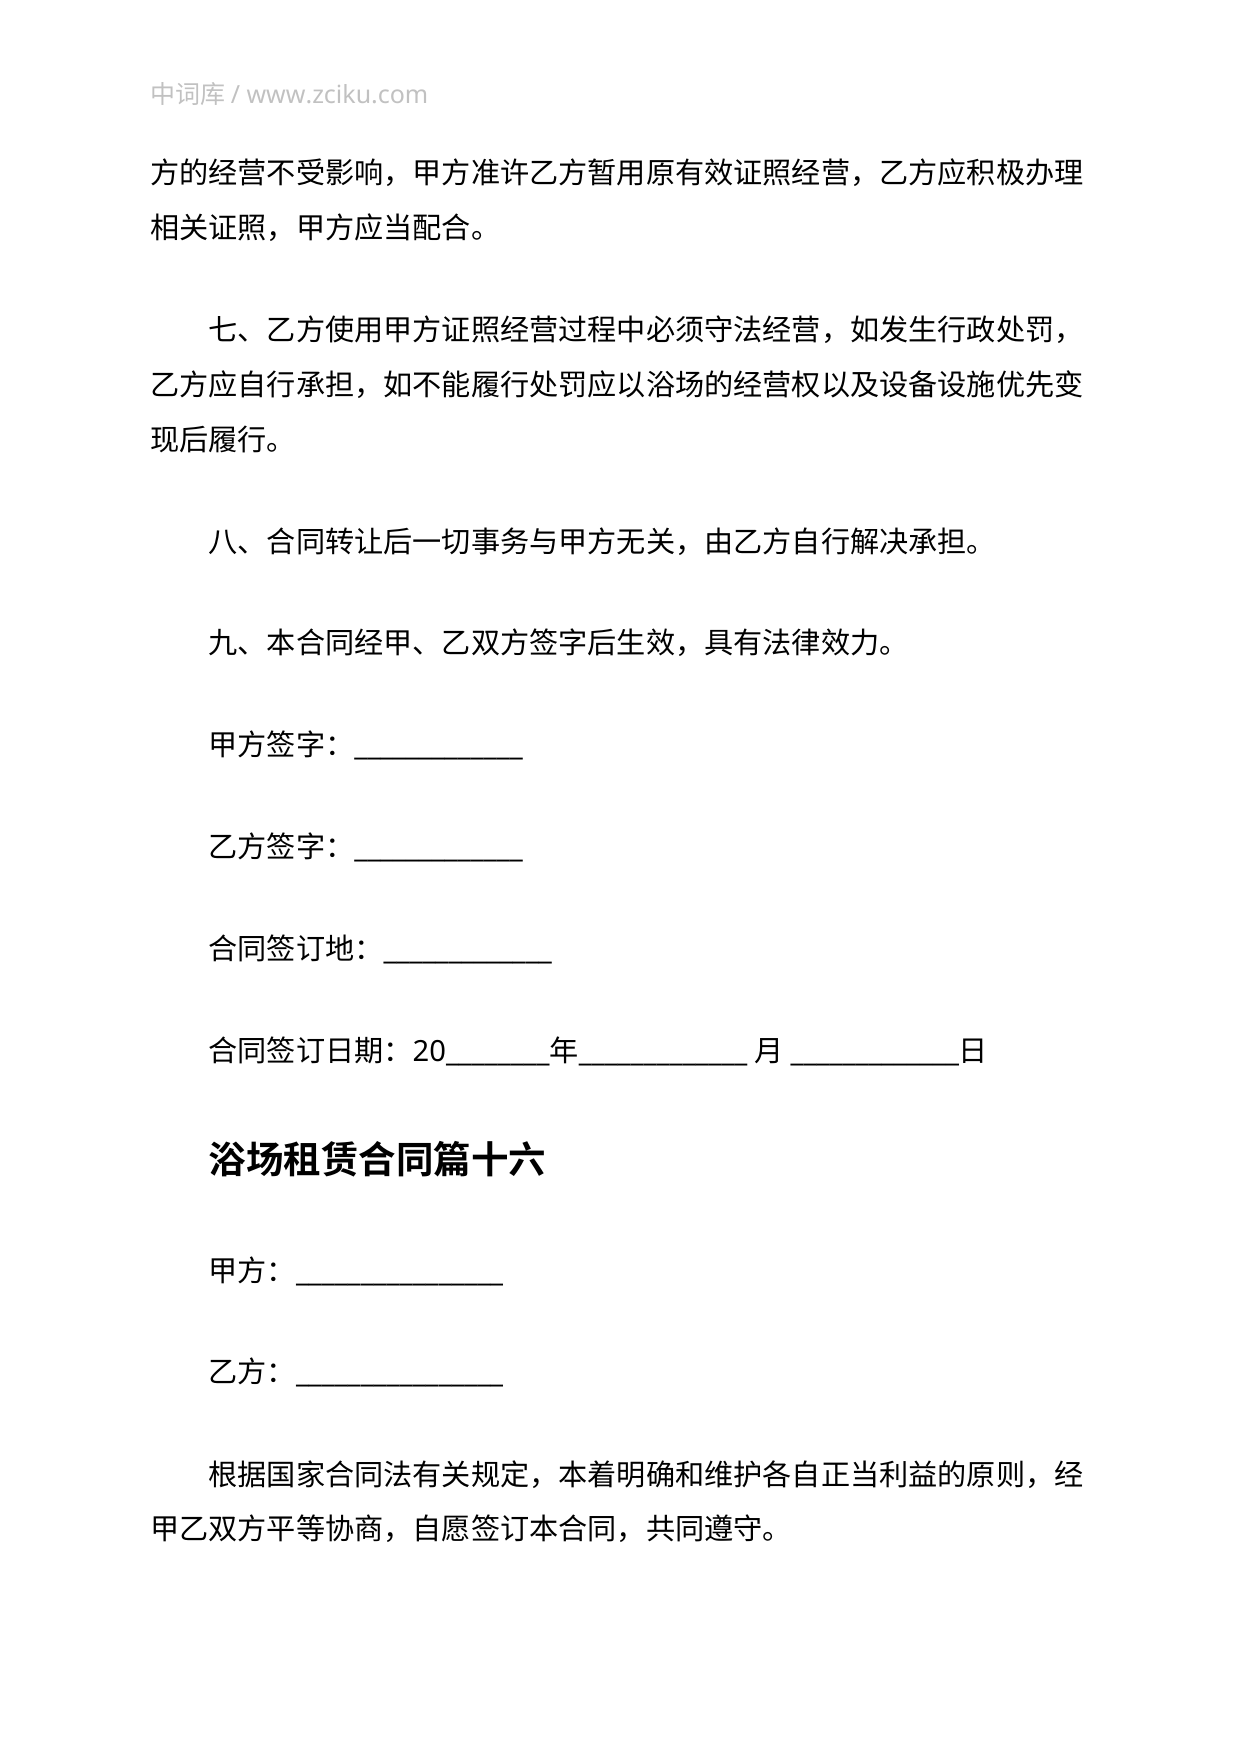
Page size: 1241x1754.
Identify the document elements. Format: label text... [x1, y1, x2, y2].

text 乙方签字：_____________ [150, 824, 1090, 866]
text 七、乙方使用甲方证照经营过程中必须守法经营，如发生行政处罚，乙方应自行承担，如不能履行处罚应以浴场的经营权以及设备设施优先变现后履行。 [150, 307, 1090, 459]
text 合同签订地：_____________ [150, 926, 1090, 968]
text 甲方签字：_____________ [150, 722, 1090, 764]
text 合同签订日期：20________年_____________ 月 _____________日 [150, 1028, 1090, 1070]
text 根据国家合同法有关规定，本着明确和维护各自正当利益的原则，经甲乙双方平等协商，自愿签订本合同，共同遵守。 [150, 1451, 1090, 1548]
text 九、本合同经甲、乙双方签字后生效，具有法律效力。 [150, 620, 1090, 662]
text 八、合同转让后一切事务与甲方无关，由乙方自行解决承担。 [150, 518, 1090, 561]
text 乙方：________________ [150, 1349, 1090, 1391]
text 浴场租赁合同篇十六 [150, 1130, 1090, 1184]
text 甲方：________________ [150, 1247, 1090, 1289]
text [150, 150, 1090, 247]
